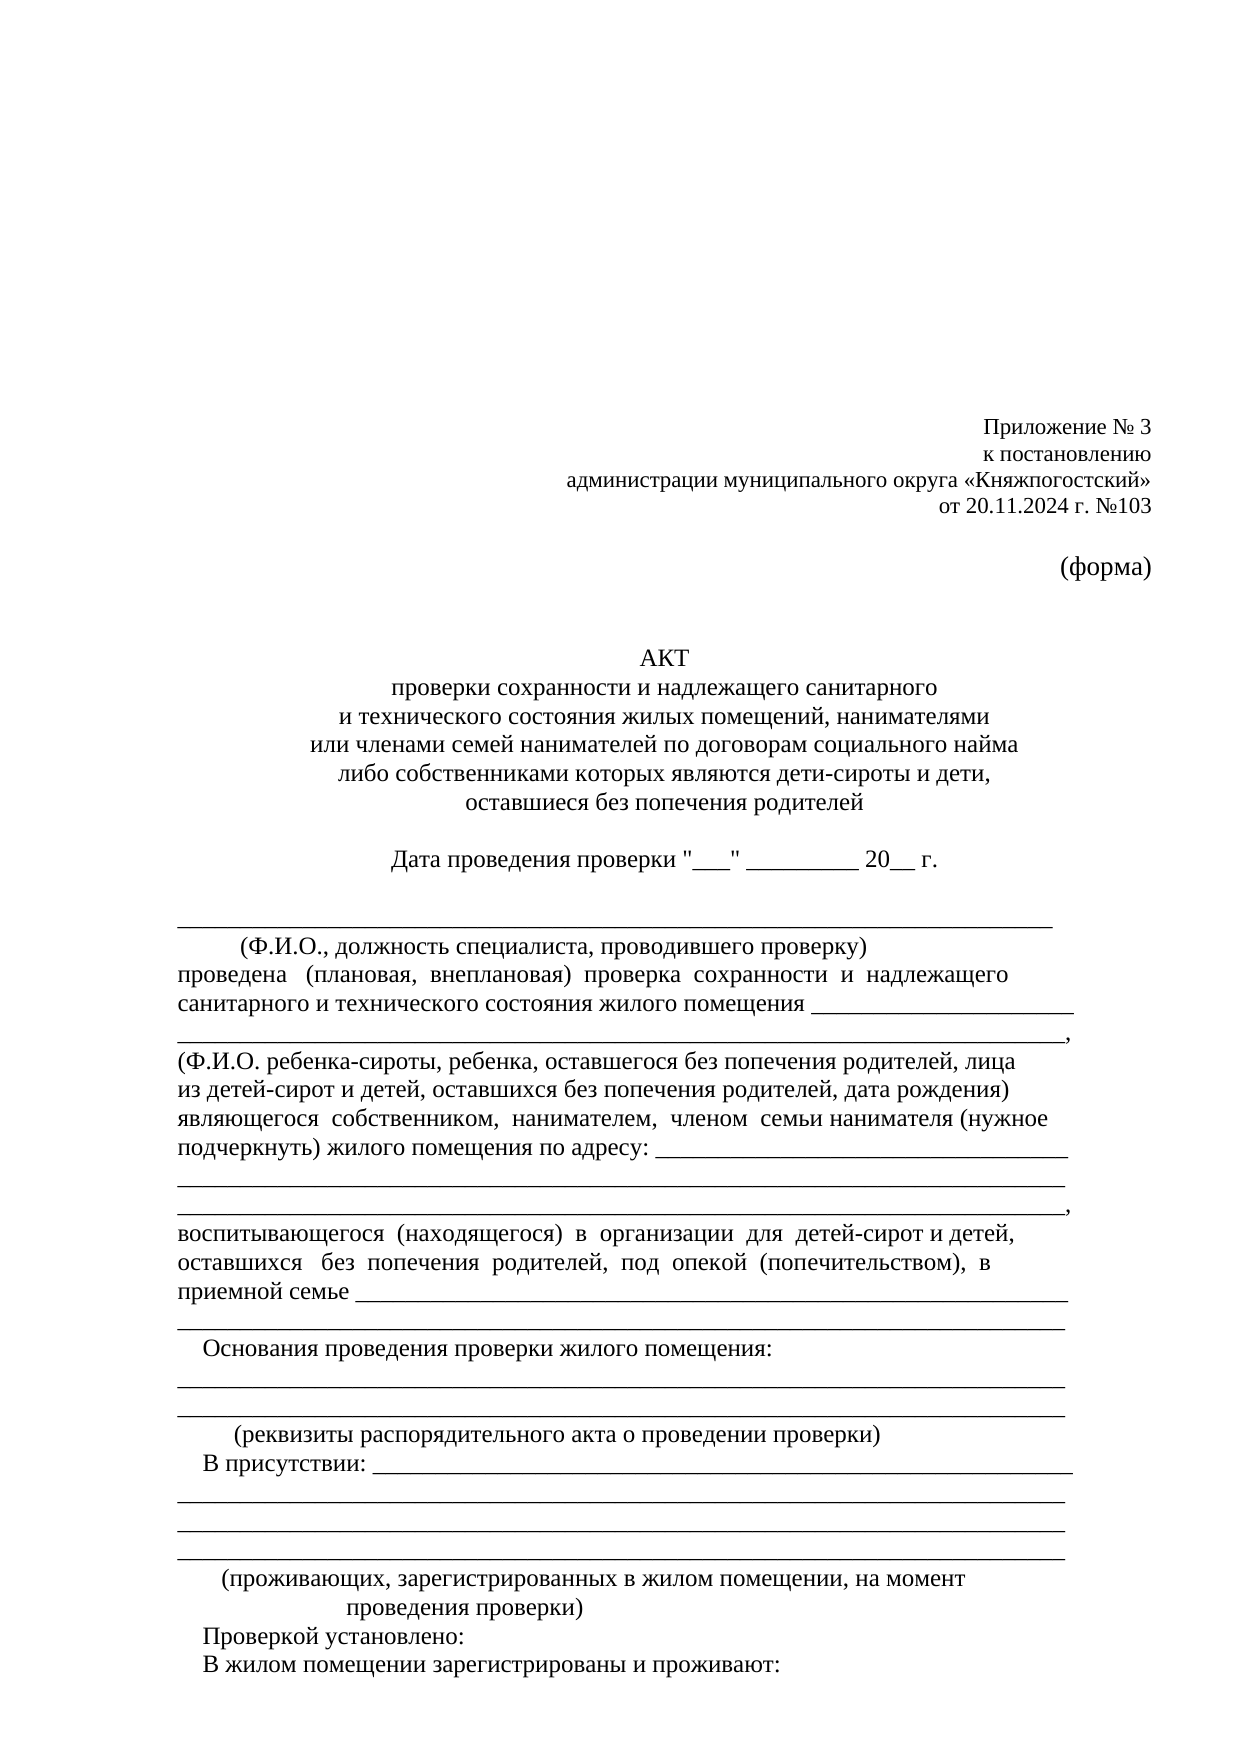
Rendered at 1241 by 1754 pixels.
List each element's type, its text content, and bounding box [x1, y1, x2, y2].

text АКТ [177, 643, 1152, 672]
text проведения проверки) [177, 1592, 1152, 1621]
text В присутствии: ________________________________________________________ [177, 1448, 1152, 1477]
text _______________________________________________________________________, [177, 1189, 1152, 1218]
text оставшиеся без попечения родителей [177, 787, 1152, 816]
text являющегося собственником, нанимателем, членом семьи нанимателя (нужное [177, 1103, 1152, 1132]
text (форма) [177, 550, 1152, 581]
text проверки сохранности и надлежащего санитарного [177, 672, 1152, 701]
text либо собственниками которых являются дети-сироты и дети, [177, 758, 1152, 787]
text из детей-сирот и детей, оставшихся без попечения родителей, дата рождения) [177, 1074, 1152, 1103]
text В жилом помещении зарегистрированы и проживают: [177, 1649, 1152, 1678]
text к постановлению [177, 440, 1152, 466]
text или членами семей нанимателей по договорам социального найма [177, 729, 1152, 758]
text _______________________________________________________________________ [177, 1534, 1152, 1563]
text администрации муниципального округа «Княжпогостский» [177, 466, 1152, 492]
text Проверкой установлено: [177, 1621, 1152, 1649]
text приемной семье _________________________________________________________ [177, 1276, 1152, 1304]
text ______________________________________________________________________ [177, 902, 1152, 931]
text проведена (плановая, внеплановая) проверка сохранности и надлежащего [177, 959, 1152, 988]
text Приложение № 3 [177, 413, 1152, 440]
text Основания проведения проверки жилого помещения: [177, 1333, 1152, 1362]
text (Ф.И.О. ребенка-сироты, ребенка, оставшегося без попечения родителей, лица [177, 1046, 1152, 1074]
text (Ф.И.О., должность специалиста, проводившего проверку) [177, 931, 1152, 959]
text Дата проведения проверки "___" _________ 20__ г. [177, 844, 1152, 873]
text _______________________________________________________________________ [177, 1477, 1152, 1506]
text _______________________________________________________________________ [177, 1304, 1152, 1333]
text _______________________________________________________________________ [177, 1161, 1152, 1189]
text оставшихся без попечения родителей, под опекой (попечительством), в [177, 1247, 1152, 1276]
text санитарного и технического состояния жилого помещения _____________________ [177, 988, 1152, 1017]
text (реквизиты распорядительного акта о проведении проверки) [177, 1419, 1152, 1448]
text воспитывающегося (находящегося) в организации для детей-сирот и детей, [177, 1218, 1152, 1247]
text от 20.11.2024 г. №103 [177, 492, 1152, 519]
text подчеркнуть) жилого помещения по адресу: _________________________________ [177, 1132, 1152, 1161]
text _______________________________________________________________________ [177, 1362, 1152, 1391]
text _______________________________________________________________________ [177, 1506, 1152, 1534]
text _______________________________________________________________________, [177, 1017, 1152, 1046]
text и технического состояния жилых помещений, нанимателями [177, 701, 1152, 729]
text _______________________________________________________________________ [177, 1391, 1152, 1419]
text (проживающих, зарегистрированных в жилом помещении, на момент [177, 1563, 1152, 1592]
